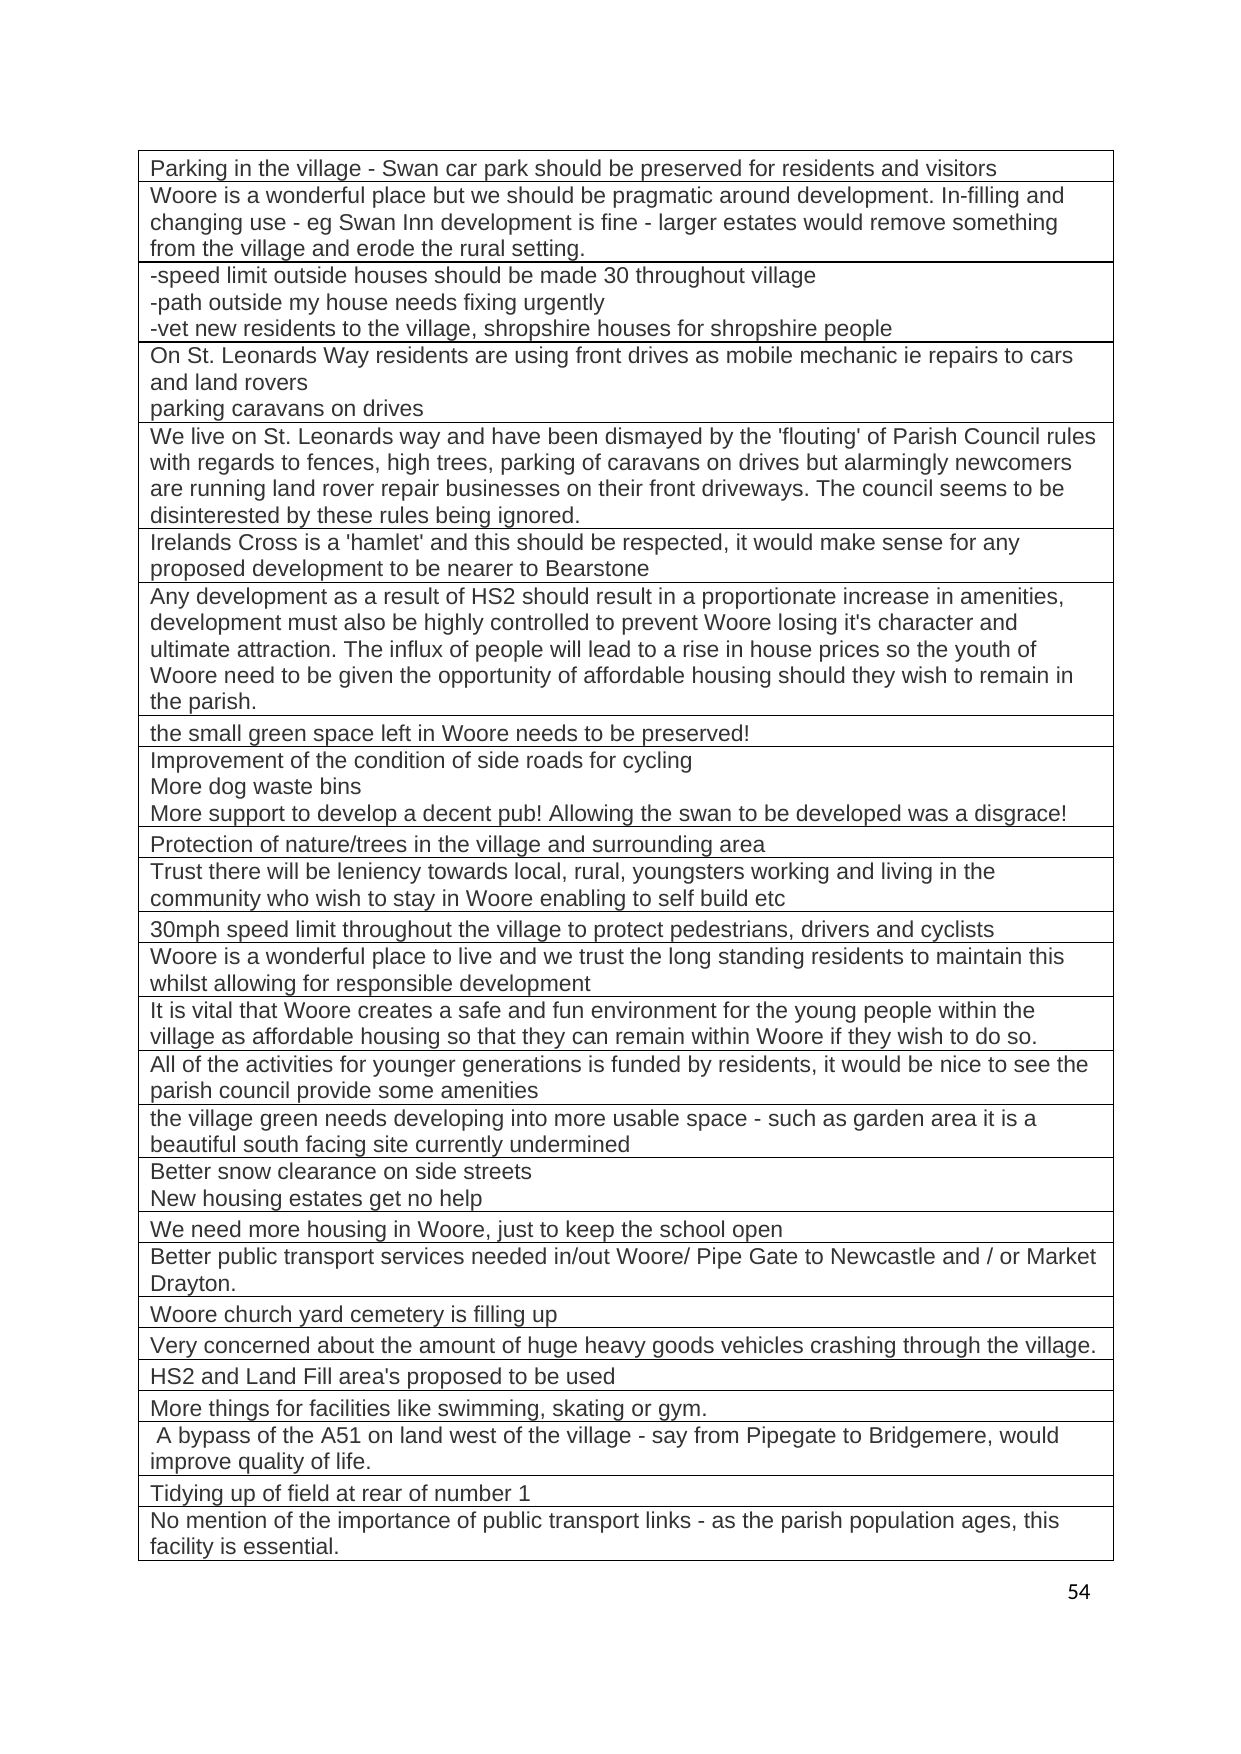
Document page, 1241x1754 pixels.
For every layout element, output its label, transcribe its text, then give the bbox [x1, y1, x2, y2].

table_cell Any development as a result of HS2 should result in a proportionate increase in amenities, development must also be highly controlled to prevent Woore losing it's character and ultimate attraction. The influx of people will lead to a rise in house prices so the youth of Woore need to be given the opportunity of affordable housing should they wish to remain in the parish. [139, 583, 1113, 714]
table_cell Tidying up of field at rear of number 1 [139, 1476, 1113, 1506]
table_cell A bypass of the A51 on land west of the village - say from Pipegate to Bridgemere, would improve quality of life. [139, 1422, 1113, 1475]
table_cell Woore is a wonderful place but we should be pragmatic around development. In-filling and changing use - eg Swan Inn development is fine - larger estates would remove something from the village and erode the rural setting. [139, 182, 1113, 261]
table_cell We live on St. Leonards way and have been dismayed by the 'flouting' of Parish Council rules with regards to fences, high trees, parking of caravans on drives but alarmingly newcomers are running land rover repair businesses on their front driveways. The council seems to be disinterested by these rules being ignored. [139, 423, 1113, 528]
table_cell More things for facilities like swimming, skating or gym. [139, 1391, 1113, 1421]
table_cell Protection of nature/trees in the village and surrounding area [139, 827, 1113, 857]
table_cell HS2 and Land Fill area's proposed to be used [139, 1360, 1113, 1390]
table_cell It is vital that Woore creates a safe and fun environment for the young people within the village as affordable housing so that they can remain within Woore if they wish to do so. [139, 997, 1113, 1050]
table_cell We need more housing in Woore, just to keep the school open [139, 1212, 1113, 1242]
table_cell Better public transport services needed in/out Woore/ Pipe Gate to Newcastle and / or Market Drayton. [139, 1243, 1113, 1296]
table_cell Trust there will be leniency towards local, rural, youngsters working and living in the community who wish to stay in Woore enabling to self build etc [139, 858, 1113, 911]
table_cell Very concerned about the amount of huge heavy goods vehicles crashing through the village. [139, 1328, 1113, 1358]
table_cell No mention of the importance of public transport links - as the parish population ages, this facility is essential. [139, 1507, 1113, 1560]
table_cell Better snow clearance on side streets New housing estates get no help [139, 1158, 1113, 1211]
table_cell Woore church yard cemetery is filling up [139, 1297, 1113, 1327]
table_cell Irelands Cross is a 'hamlet' and this should be respected, it would make sense for any proposed development to be nearer to Bearstone [139, 529, 1113, 582]
table_cell All of the activities for younger generations is funded by residents, it would be nice to see the parish council provide some amenities [139, 1051, 1113, 1103]
table_cell Parking in the village - Swan car park should be preserved for residents and visitors [139, 151, 1113, 181]
table_cell -speed limit outside houses should be made 30 throughout village -path outside my house needs fixing urgently -vet new residents to the village, shropshire houses for shropshire people [139, 263, 1113, 341]
table_cell Woore is a wonderful place to live and we trust the long standing residents to maintain this whilst allowing for responsible development [139, 943, 1113, 996]
table_cell the small green space left in Woore needs to be preserved! [139, 716, 1113, 746]
table_cell On St. Leonards Way residents are using front drives as mobile mechanic ie repairs to cars and land rovers parking caravans on drives [139, 343, 1113, 422]
table_cell Improvement of the condition of side roads for cycling More dog waste bins More support to develop a decent pub! Allowing the swan to be developed was a disgrace! [139, 747, 1113, 826]
table_cell the village green needs developing into more usable space - such as garden area it is a beautiful south facing site currently undermined [139, 1105, 1113, 1157]
table_cell 30mph speed limit throughout the village to protect pedestrians, drivers and cyclists [139, 912, 1113, 942]
